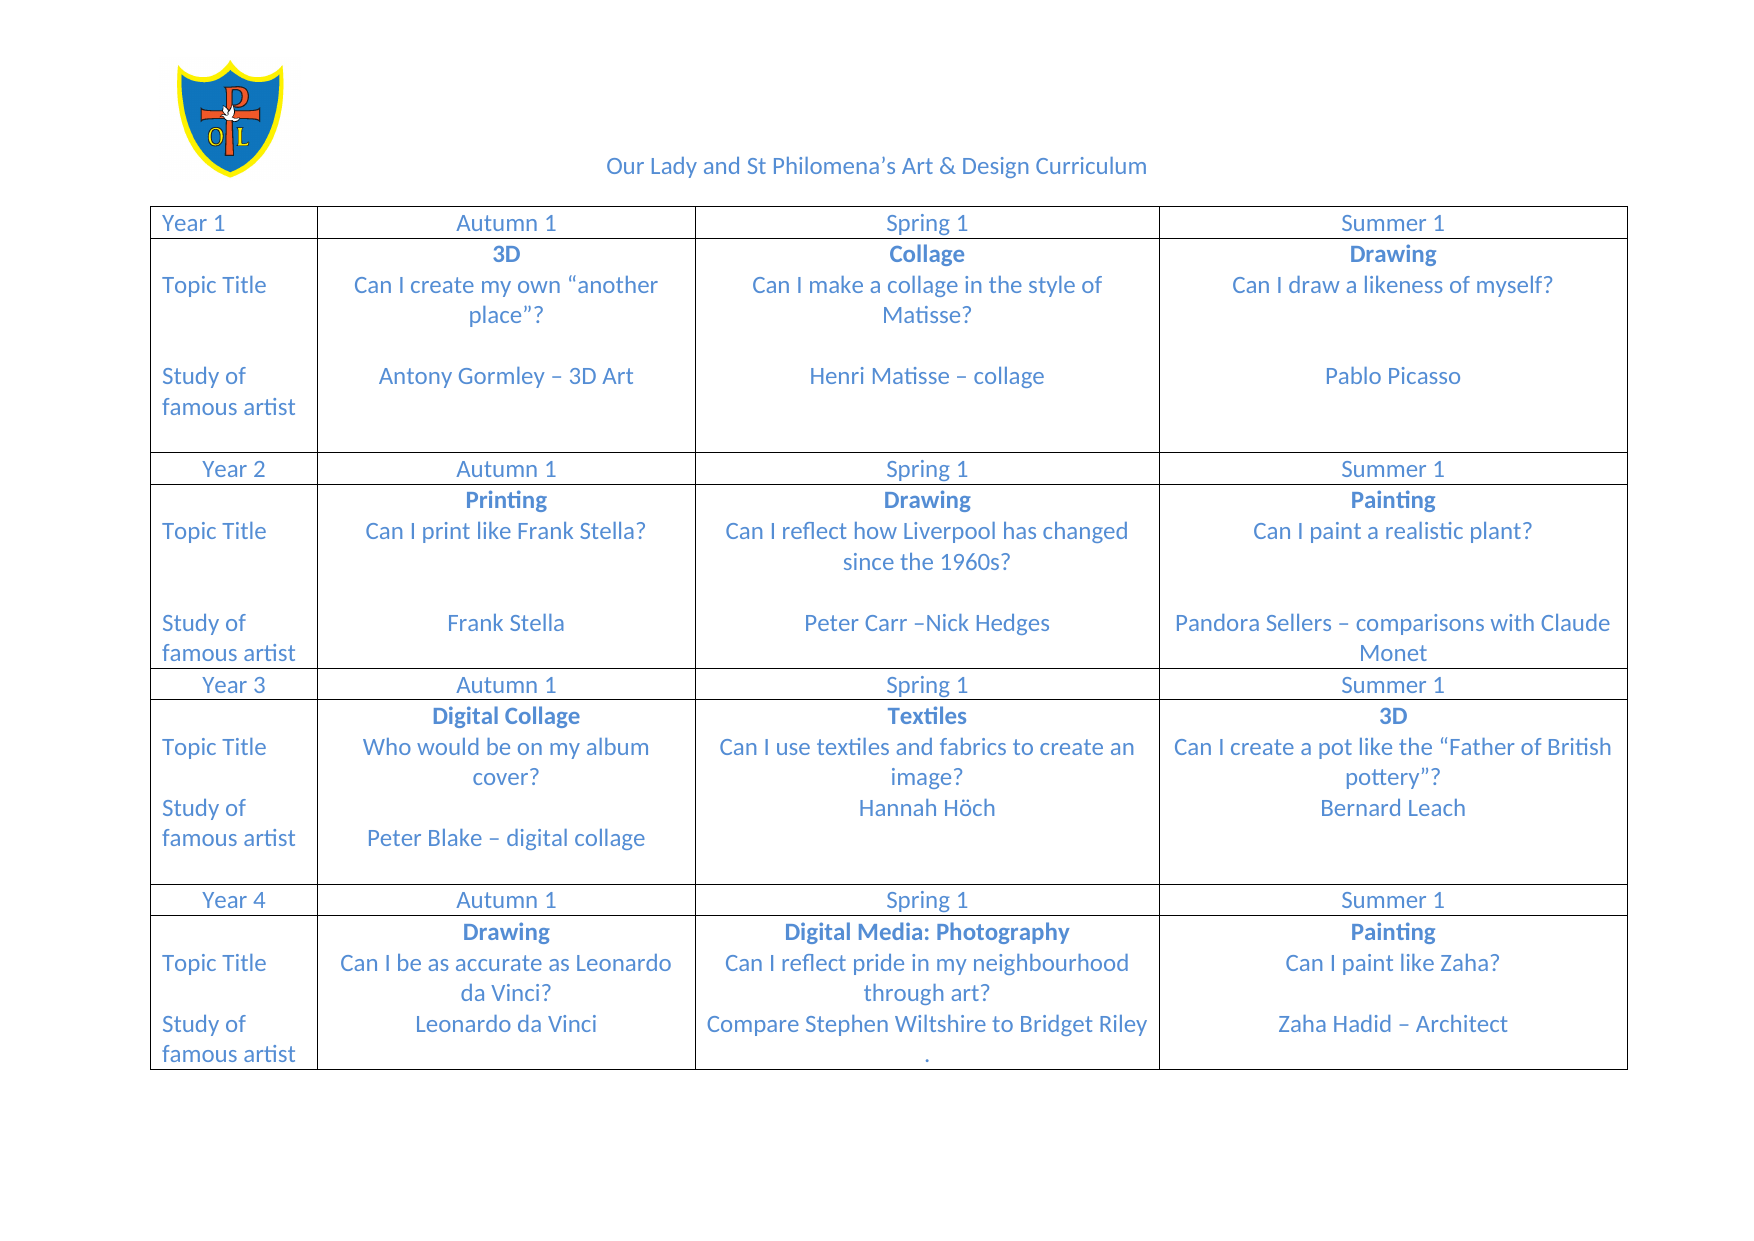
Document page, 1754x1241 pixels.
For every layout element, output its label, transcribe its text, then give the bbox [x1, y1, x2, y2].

table_cell Topic Title Study of famous artist [151, 485, 317, 668]
table_header Spring 1 [696, 207, 1159, 237]
table_cell Year 3 [151, 669, 317, 699]
table_header Summer 1 [1160, 207, 1627, 237]
table_cell Summer 1 [1160, 453, 1627, 484]
table_cell Collage Can I make a collage in the style of Matisse? Henri Matisse – collage [696, 239, 1159, 452]
picture [158, 57, 302, 150]
table_header Year 1 [151, 207, 317, 237]
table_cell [151, 916, 317, 1069]
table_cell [318, 916, 695, 1069]
table_cell Summer 1 [1160, 669, 1627, 699]
table_cell Spring 1 [696, 669, 1159, 699]
table_cell Drawing Can I reflect how Liverpool has changed since the 1960s? Peter Carr –Nick Hedges [696, 485, 1159, 668]
text Our Lady and St Philomena’s Art & Design Curriculum [150, 150, 1604, 181]
table_cell Spring 1 [696, 453, 1159, 484]
table_cell Textiles Can I use textiles and fabrics to create an image? Hannah Höch [696, 700, 1159, 883]
table_cell Year 4 [151, 885, 317, 915]
table_cell Topic Title Study of famous artist [151, 239, 317, 452]
table_cell 3D Can I create a pot like the “Father of British pottery”? Bernard Leach [1160, 700, 1627, 883]
table_cell Summer 1 [1160, 885, 1627, 915]
table_cell Digital Collage Who would be on my album cover? Peter Blake – digital collage [318, 700, 695, 883]
table_cell Topic Title Study of famous artist [151, 700, 317, 883]
table_cell Spring 1 [696, 885, 1159, 915]
table_header Autumn 1 [318, 207, 695, 237]
table_cell Year 2 [151, 453, 317, 484]
table_cell Drawing Can I draw a likeness of myself? Pablo Picasso [1160, 239, 1627, 452]
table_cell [1160, 916, 1627, 1069]
table_cell Printing Can I print like Frank Stella? Frank Stella [318, 485, 695, 668]
table_cell Autumn 1 [318, 453, 695, 484]
table_cell Autumn 1 [318, 885, 695, 915]
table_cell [696, 916, 1159, 1069]
table_cell Autumn 1 [318, 669, 695, 699]
table_cell 3D Can I create my own “another place”? Antony Gormley – 3D Art [318, 239, 695, 452]
table_cell Painting Can I paint a realistic plant? Pandora Sellers – comparisons with Claude Monet [1160, 485, 1627, 668]
